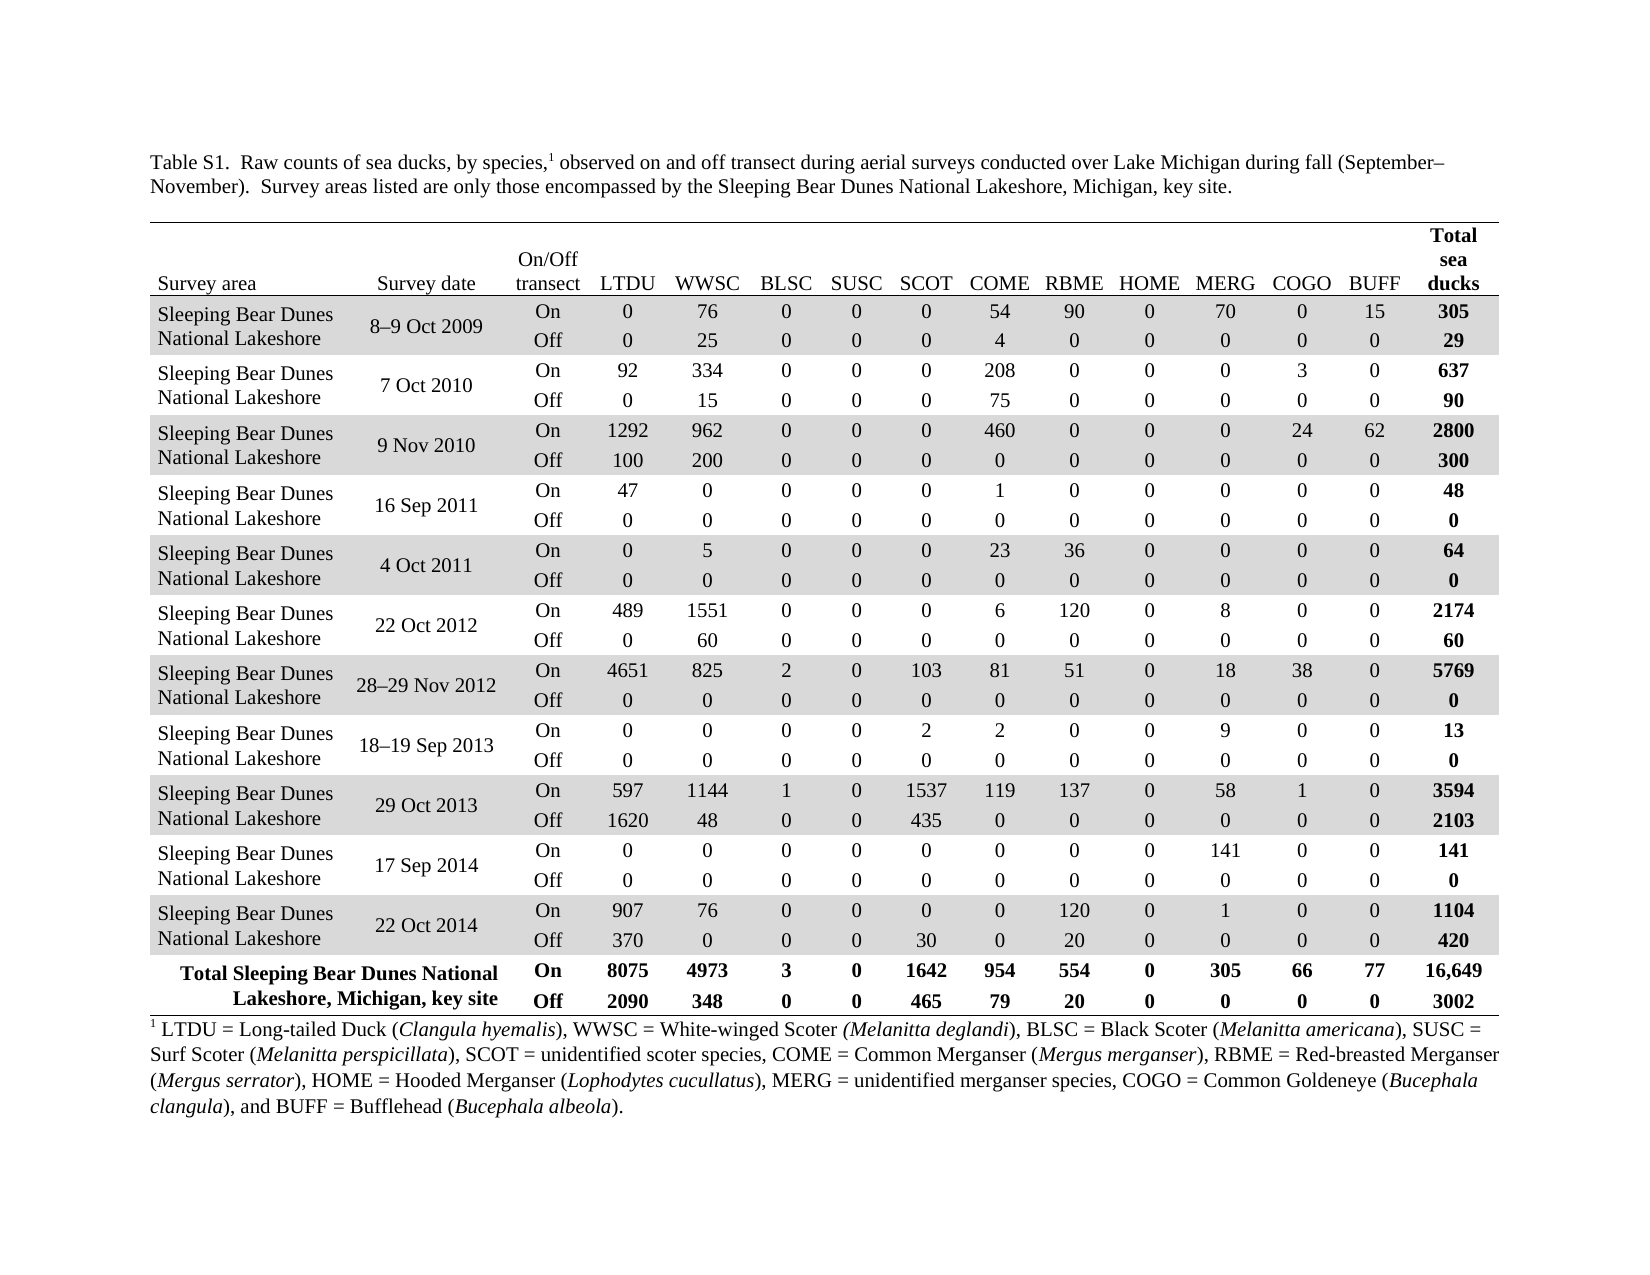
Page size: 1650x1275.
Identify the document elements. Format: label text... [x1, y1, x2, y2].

table_cell 0 [1111, 865, 1188, 895]
table_cell On [506, 955, 590, 985]
table_cell 81 [962, 655, 1037, 685]
table_cell 0 [590, 535, 665, 565]
table_cell 0 [1263, 865, 1341, 895]
table_cell On [506, 595, 590, 625]
table_cell 0 [749, 415, 823, 445]
table_cell 0 [890, 385, 962, 415]
table_cell 1 [1188, 895, 1263, 925]
table_cell 0 [1111, 325, 1188, 355]
table_cell 8–9 Oct 2009 [347, 296, 506, 355]
table_cell 0 [890, 625, 962, 655]
table_cell 0 [962, 445, 1037, 475]
table_cell On [506, 355, 590, 385]
table_cell 1 [749, 775, 823, 805]
table_cell 47 [590, 475, 665, 505]
table_cell 0 [665, 835, 749, 865]
table_cell 907 [590, 895, 665, 925]
table_cell 0 [890, 685, 962, 715]
text Table S1. Raw counts of sea ducks, by species,1 observed on and off transect during aerial surveys conducted over Lake Michigan during fall (September–November). Survey areas listed are only those encompassed by the Sleeping Bear Dunes National Lakeshore, Michigan, key site. [150, 150, 1500, 198]
table_cell Total Sleeping Bear Dunes National Lakeshore, Michigan, key site [150, 955, 506, 1015]
table_cell 0 [1111, 775, 1188, 805]
table_cell 0 [1037, 715, 1111, 745]
table_cell 0 [1341, 835, 1408, 865]
table_cell Sleeping Bear Dunes National Lakeshore [150, 535, 347, 595]
table_cell 348 [665, 985, 749, 1015]
table_cell 0 [665, 565, 749, 595]
table_cell 3594 [1408, 775, 1499, 805]
table_cell 0 [823, 595, 890, 625]
table_cell 0 [1263, 535, 1341, 565]
table_header Survey area [150, 223, 347, 295]
table_cell 0 [890, 355, 962, 385]
table_cell 0 [1037, 325, 1111, 355]
table_cell 0 [749, 745, 823, 775]
table_cell 0 [823, 985, 890, 1015]
table_cell 22 Oct 2014 [347, 895, 506, 955]
table_cell 0 [1341, 895, 1408, 925]
table_cell 954 [962, 955, 1037, 985]
table_cell 0 [1341, 625, 1408, 655]
table_cell 0 [1037, 685, 1111, 715]
table_cell 0 [590, 865, 665, 895]
table_cell 0 [890, 895, 962, 925]
table_cell 2103 [1408, 805, 1499, 835]
table_cell 0 [1111, 805, 1188, 835]
table_cell 334 [665, 355, 749, 385]
table_cell 0 [749, 835, 823, 865]
table_cell 0 [823, 415, 890, 445]
table_cell 0 [1111, 296, 1188, 325]
table_cell 0 [1263, 685, 1341, 715]
table_cell 64 [1408, 535, 1499, 565]
table_cell 0 [1188, 865, 1263, 895]
table_cell 0 [749, 895, 823, 925]
table_header SUSC [823, 223, 890, 295]
table_cell 2 [890, 715, 962, 745]
table_cell 0 [1188, 475, 1263, 505]
table_cell 0 [1263, 895, 1341, 925]
table_cell 208 [962, 355, 1037, 385]
table_cell 0 [1037, 565, 1111, 595]
table_cell 5 [665, 535, 749, 565]
table_cell 0 [749, 805, 823, 835]
table_cell 9 Nov 2010 [347, 415, 506, 475]
table_cell 0 [1111, 925, 1188, 955]
table_cell 0 [1037, 835, 1111, 865]
table_cell 0 [749, 985, 823, 1015]
table_cell 29 Oct 2013 [347, 775, 506, 835]
table_cell 0 [890, 415, 962, 445]
table_cell Off [506, 865, 590, 895]
table_cell 0 [1188, 535, 1263, 565]
table_cell 0 [1111, 715, 1188, 745]
table_cell 66 [1263, 955, 1341, 985]
table_cell 25 [665, 325, 749, 355]
table_cell 0 [1263, 385, 1341, 415]
table_cell 0 [1188, 745, 1263, 775]
table_cell 5769 [1408, 655, 1499, 685]
table_cell 460 [962, 415, 1037, 445]
table_cell 2 [749, 655, 823, 685]
table_cell 0 [590, 685, 665, 715]
table_cell 0 [749, 505, 823, 535]
table_cell Sleeping Bear Dunes National Lakeshore [150, 415, 347, 475]
table_cell 0 [823, 296, 890, 325]
table_cell 0 [1188, 445, 1263, 475]
table_cell 0 [1188, 985, 1263, 1015]
table_header LTDU [590, 223, 665, 295]
table_cell 1642 [890, 955, 962, 985]
table_cell 20 [1037, 985, 1111, 1015]
table_cell 120 [1037, 595, 1111, 625]
table_cell 54 [962, 296, 1037, 325]
table_cell 0 [1188, 625, 1263, 655]
table_cell 0 [1111, 355, 1188, 385]
table_cell 0 [590, 835, 665, 865]
table_cell 90 [1408, 385, 1499, 415]
table_header BUFF [1341, 223, 1408, 295]
table_cell 90 [1037, 296, 1111, 325]
table_cell 38 [1263, 655, 1341, 685]
table_cell 0 [823, 835, 890, 865]
table_header On/Off transect [506, 223, 590, 295]
table_cell 0 [749, 865, 823, 895]
table_cell 0 [890, 595, 962, 625]
table_cell 0 [962, 745, 1037, 775]
table_cell 22 Oct 2012 [347, 595, 506, 655]
table_cell 0 [1341, 475, 1408, 505]
table_cell 435 [890, 805, 962, 835]
table_cell 0 [890, 835, 962, 865]
table_cell 120 [1037, 895, 1111, 925]
table_cell 2 [962, 715, 1037, 745]
table_cell 1620 [590, 805, 665, 835]
table_cell 0 [749, 685, 823, 715]
table_cell 0 [890, 535, 962, 565]
table_cell 29 [1408, 325, 1499, 355]
table_cell 0 [823, 685, 890, 715]
table_cell 637 [1408, 355, 1499, 385]
table_cell 100 [590, 445, 665, 475]
table_cell 305 [1408, 296, 1499, 325]
table_cell 0 [749, 595, 823, 625]
table_cell 3 [749, 955, 823, 985]
table_cell 0 [1111, 445, 1188, 475]
table_cell 0 [1111, 955, 1188, 985]
table_cell 0 [590, 505, 665, 535]
table_cell 60 [1408, 625, 1499, 655]
table_cell 0 [665, 925, 749, 955]
table_cell 0 [823, 505, 890, 535]
table_cell 0 [1188, 415, 1263, 445]
table_cell 0 [823, 325, 890, 355]
table_cell 16,649 [1408, 955, 1499, 985]
table_cell 0 [590, 625, 665, 655]
table_cell 0 [1111, 685, 1188, 715]
table_cell 48 [665, 805, 749, 835]
table_cell 0 [890, 296, 962, 325]
table_cell 62 [1341, 415, 1408, 445]
table_header SCOT [890, 223, 962, 295]
table_header Total sea ducks [1408, 223, 1499, 295]
table_cell 75 [962, 385, 1037, 415]
table_cell 0 [1341, 325, 1408, 355]
table_cell 28–29 Nov 2012 [347, 655, 506, 715]
table_cell 51 [1037, 655, 1111, 685]
table_header HOME [1111, 223, 1188, 295]
table_cell 0 [1111, 985, 1188, 1015]
table_cell 0 [1188, 565, 1263, 595]
table_cell 4 Oct 2011 [347, 535, 506, 595]
table_cell 0 [665, 745, 749, 775]
table_cell 0 [1037, 865, 1111, 895]
table_cell 465 [890, 985, 962, 1015]
table_cell 0 [590, 296, 665, 325]
table_cell 13 [1408, 715, 1499, 745]
table_cell 4973 [665, 955, 749, 985]
table_cell 0 [665, 505, 749, 535]
table_cell 0 [890, 745, 962, 775]
table_cell 76 [665, 296, 749, 325]
table_cell 0 [823, 865, 890, 895]
table_cell 0 [749, 565, 823, 595]
table_cell 77 [1341, 955, 1408, 985]
table_cell Off [506, 805, 590, 835]
table_cell 0 [1037, 445, 1111, 475]
table_cell 0 [749, 535, 823, 565]
table_cell Off [506, 445, 590, 475]
table_cell 0 [1263, 715, 1341, 745]
table_cell 0 [1037, 625, 1111, 655]
table_cell 0 [749, 355, 823, 385]
table_cell 0 [1341, 385, 1408, 415]
table_cell 370 [590, 925, 665, 955]
table_cell 18 [1188, 655, 1263, 685]
table_cell 58 [1188, 775, 1263, 805]
table_cell 0 [1341, 805, 1408, 835]
table_cell 0 [1263, 925, 1341, 955]
table_cell 0 [1188, 385, 1263, 415]
table_cell 15 [665, 385, 749, 415]
table_cell 0 [1263, 505, 1341, 535]
table_cell 0 [1111, 505, 1188, 535]
table_cell 0 [1408, 865, 1499, 895]
table_cell 0 [823, 655, 890, 685]
table_header WWSC [665, 223, 749, 295]
table_cell 0 [1111, 415, 1188, 445]
table_cell 70 [1188, 296, 1263, 325]
table_cell 1292 [590, 415, 665, 445]
table_cell 0 [823, 535, 890, 565]
table_cell 48 [1408, 475, 1499, 505]
table_cell Off [506, 685, 590, 715]
text 1 LTDU = Long-tailed Duck (Clangula hyemalis), WWSC = White-winged Scoter (Melanitta deglandi), BLSC = Black Scoter (Melanitta americana), SUSC = Surf Scoter (Melanitta perspicillata), SCOT = unidentified scoter species, COME = Common Merganser (Mergus merganser), RBME = Red-breasted Merganser (Mergus serrator), HOME = Hooded Merganser (Lophodytes cucullatus), MERG = unidentified merganser species, COGO = Common Goldeneye (Bucephala clangula), and BUFF = Bufflehead (Bucephala albeola). [150, 1016, 1500, 1118]
table_cell 137 [1037, 775, 1111, 805]
table_cell 0 [962, 805, 1037, 835]
table_cell 18–19 Sep 2013 [347, 715, 506, 775]
table_cell 4 [962, 325, 1037, 355]
table_cell 0 [1037, 505, 1111, 535]
table_cell 0 [1408, 745, 1499, 775]
table_cell 0 [1263, 985, 1341, 1015]
table_cell 0 [1263, 835, 1341, 865]
table_cell 0 [1263, 296, 1341, 325]
table_cell 9 [1188, 715, 1263, 745]
table_cell 0 [962, 625, 1037, 655]
table_header RBME [1037, 223, 1111, 295]
table_cell 0 [1341, 595, 1408, 625]
table_cell 2090 [590, 985, 665, 1015]
table_cell 92 [590, 355, 665, 385]
table_cell 0 [1188, 355, 1263, 385]
table_cell 0 [749, 925, 823, 955]
table_cell Off [506, 385, 590, 415]
table_cell 0 [823, 805, 890, 835]
table_cell 0 [1341, 985, 1408, 1015]
table_cell 8 [1188, 595, 1263, 625]
table_cell 119 [962, 775, 1037, 805]
table_cell 0 [890, 505, 962, 535]
table_cell 0 [890, 565, 962, 595]
table_cell 0 [1111, 835, 1188, 865]
table_cell 4651 [590, 655, 665, 685]
table_cell 0 [590, 385, 665, 415]
table_cell 6 [962, 595, 1037, 625]
table_cell 0 [1341, 925, 1408, 955]
table_cell 0 [1111, 655, 1188, 685]
table_cell 0 [1341, 535, 1408, 565]
table_cell 1 [1263, 775, 1341, 805]
table_cell 1104 [1408, 895, 1499, 925]
table_cell 0 [590, 745, 665, 775]
table_cell 36 [1037, 535, 1111, 565]
table_cell 0 [749, 445, 823, 475]
table_cell 15 [1341, 296, 1408, 325]
table_cell 20 [1037, 925, 1111, 955]
table_cell 0 [1263, 625, 1341, 655]
table_cell 0 [1188, 925, 1263, 955]
table_cell 0 [962, 895, 1037, 925]
table_cell 0 [962, 565, 1037, 595]
table_cell 1537 [890, 775, 962, 805]
table_cell 0 [1263, 475, 1341, 505]
table_cell On [506, 655, 590, 685]
table_cell Sleeping Bear Dunes National Lakeshore [150, 475, 347, 535]
table_cell 2174 [1408, 595, 1499, 625]
table_cell 1144 [665, 775, 749, 805]
table_cell 0 [1037, 415, 1111, 445]
table_cell 0 [1188, 325, 1263, 355]
table_cell Off [506, 505, 590, 535]
table_cell On [506, 296, 590, 325]
table_cell 1 [962, 475, 1037, 505]
table_cell 0 [749, 715, 823, 745]
table_cell 0 [665, 865, 749, 895]
table_header BLSC [749, 223, 823, 295]
table_cell On [506, 715, 590, 745]
table_cell 0 [1111, 535, 1188, 565]
table_cell 24 [1263, 415, 1341, 445]
table_cell 0 [890, 445, 962, 475]
table_cell 0 [1111, 385, 1188, 415]
table_cell 0 [1111, 595, 1188, 625]
table_cell 0 [1111, 475, 1188, 505]
table_cell 79 [962, 985, 1037, 1015]
table_cell 0 [590, 325, 665, 355]
table_cell 0 [1263, 805, 1341, 835]
table_cell 0 [1111, 745, 1188, 775]
table_cell 0 [665, 475, 749, 505]
table_cell 0 [665, 715, 749, 745]
table_cell 0 [1341, 355, 1408, 385]
table_cell 141 [1408, 835, 1499, 865]
table_cell 0 [962, 685, 1037, 715]
table_cell Off [506, 625, 590, 655]
table_cell 0 [1037, 385, 1111, 415]
table_cell 0 [1341, 565, 1408, 595]
table_cell 0 [749, 475, 823, 505]
table_cell 0 [962, 925, 1037, 955]
table_cell 0 [1263, 745, 1341, 775]
table_cell 0 [749, 625, 823, 655]
table_cell Off [506, 565, 590, 595]
table_cell 0 [1341, 865, 1408, 895]
table_cell 0 [1263, 445, 1341, 475]
table_cell 0 [590, 565, 665, 595]
table_cell Off [506, 745, 590, 775]
table_cell 200 [665, 445, 749, 475]
table_header Survey date [347, 223, 506, 295]
table_cell 825 [665, 655, 749, 685]
table_cell 0 [1037, 805, 1111, 835]
table_cell Sleeping Bear Dunes National Lakeshore [150, 835, 347, 895]
table_cell 0 [1341, 745, 1408, 775]
table_cell 0 [1037, 745, 1111, 775]
table_cell 0 [1037, 475, 1111, 505]
table_cell 0 [823, 895, 890, 925]
table_cell 0 [1408, 565, 1499, 595]
table_cell 0 [1263, 595, 1341, 625]
table_cell 17 Sep 2014 [347, 835, 506, 895]
table_cell 23 [962, 535, 1037, 565]
table_cell 0 [823, 775, 890, 805]
table_cell 3002 [1408, 985, 1499, 1015]
table_cell 0 [1341, 775, 1408, 805]
table_cell 0 [1188, 805, 1263, 835]
table_cell 0 [823, 955, 890, 985]
table_cell Sleeping Bear Dunes National Lakeshore [150, 655, 347, 715]
table_cell 0 [1263, 325, 1341, 355]
table_cell 3 [1263, 355, 1341, 385]
table_cell 0 [665, 685, 749, 715]
table_cell Off [506, 985, 590, 1015]
table_cell On [506, 415, 590, 445]
table_cell 305 [1188, 955, 1263, 985]
table_header COME [962, 223, 1037, 295]
table_cell 0 [823, 745, 890, 775]
table_cell 0 [1341, 505, 1408, 535]
table_cell 0 [823, 475, 890, 505]
table_cell Sleeping Bear Dunes National Lakeshore [150, 595, 347, 655]
table_cell 597 [590, 775, 665, 805]
table_cell 0 [823, 625, 890, 655]
table_cell 0 [1111, 625, 1188, 655]
table_cell 0 [1408, 505, 1499, 535]
table_cell On [506, 475, 590, 505]
table_cell 0 [890, 325, 962, 355]
table_cell 0 [823, 355, 890, 385]
table_cell 0 [823, 715, 890, 745]
table_cell 141 [1188, 835, 1263, 865]
table_cell On [506, 895, 590, 925]
table_cell Sleeping Bear Dunes National Lakeshore [150, 715, 347, 775]
table_cell 0 [823, 445, 890, 475]
table_cell Off [506, 925, 590, 955]
table_cell 2800 [1408, 415, 1499, 445]
table_cell 962 [665, 415, 749, 445]
table_cell 0 [1111, 565, 1188, 595]
table_cell 0 [749, 325, 823, 355]
table_cell 420 [1408, 925, 1499, 955]
table_header COGO [1263, 223, 1341, 295]
table_cell 0 [1341, 655, 1408, 685]
table_cell 0 [823, 925, 890, 955]
table_header MERG [1188, 223, 1263, 295]
table_cell 300 [1408, 445, 1499, 475]
table_cell Off [506, 325, 590, 355]
table_cell 0 [962, 865, 1037, 895]
table_cell Sleeping Bear Dunes National Lakeshore [150, 355, 347, 415]
table_cell 0 [1188, 685, 1263, 715]
table_cell 0 [962, 835, 1037, 865]
table_cell 554 [1037, 955, 1111, 985]
table_cell 0 [1341, 715, 1408, 745]
table_cell 0 [1037, 355, 1111, 385]
table_cell Sleeping Bear Dunes National Lakeshore [150, 296, 347, 355]
table_cell 30 [890, 925, 962, 955]
table_cell 1551 [665, 595, 749, 625]
table_cell 0 [1188, 505, 1263, 535]
table_cell 16 Sep 2011 [347, 475, 506, 535]
table_cell 0 [749, 296, 823, 325]
table_cell 489 [590, 595, 665, 625]
table_cell 0 [1263, 565, 1341, 595]
table_cell On [506, 535, 590, 565]
table_cell On [506, 835, 590, 865]
table_cell 0 [1408, 685, 1499, 715]
table_cell 103 [890, 655, 962, 685]
table_cell 60 [665, 625, 749, 655]
table_cell 7 Oct 2010 [347, 355, 506, 415]
table_cell 0 [749, 385, 823, 415]
table_cell 0 [890, 475, 962, 505]
table_cell 8075 [590, 955, 665, 985]
table_cell 0 [823, 565, 890, 595]
table_cell 0 [962, 505, 1037, 535]
table_cell Sleeping Bear Dunes National Lakeshore [150, 775, 347, 835]
table_cell 0 [823, 385, 890, 415]
table_cell 76 [665, 895, 749, 925]
table_cell 0 [1341, 445, 1408, 475]
table_cell 0 [590, 715, 665, 745]
table_cell Sleeping Bear Dunes National Lakeshore [150, 895, 347, 955]
table_cell 0 [890, 865, 962, 895]
table_cell 0 [1111, 895, 1188, 925]
table_cell On [506, 775, 590, 805]
table_cell 0 [1341, 685, 1408, 715]
